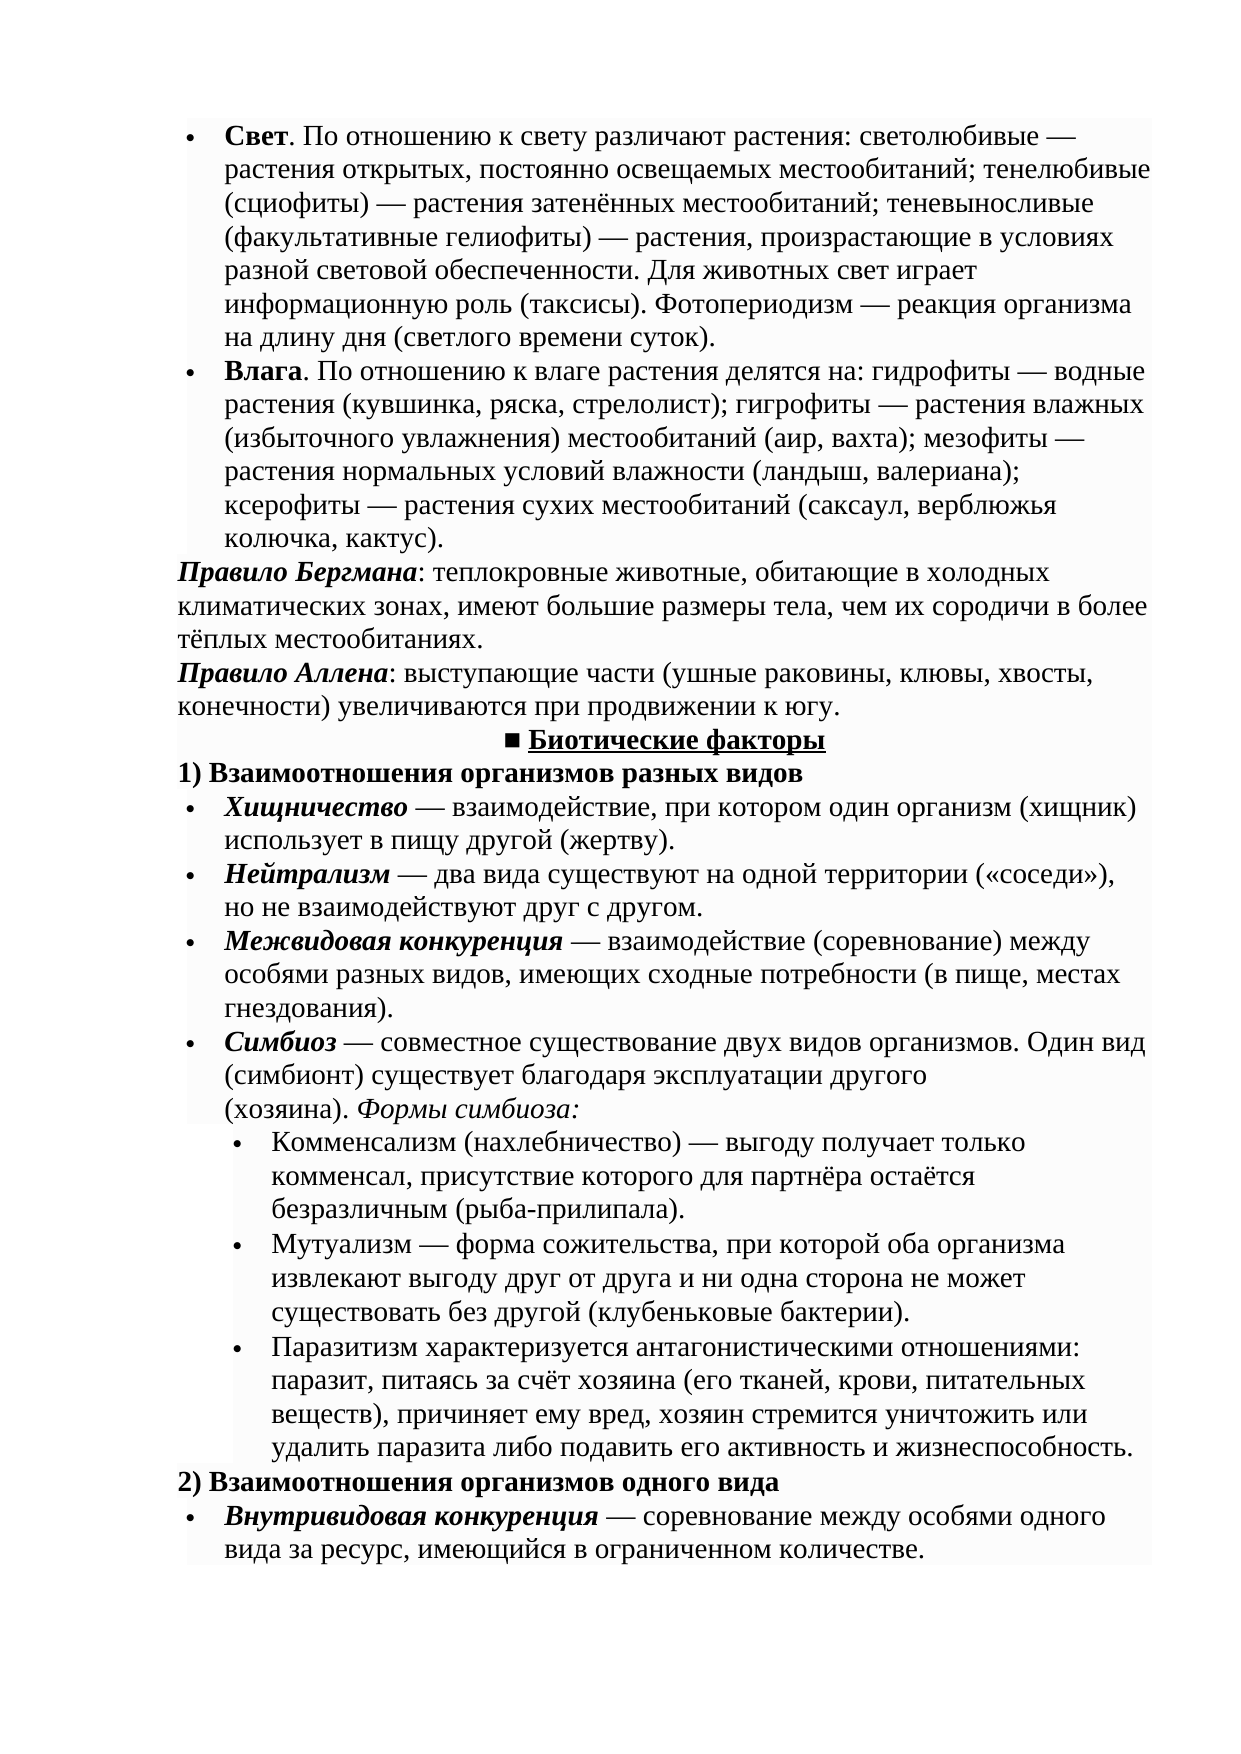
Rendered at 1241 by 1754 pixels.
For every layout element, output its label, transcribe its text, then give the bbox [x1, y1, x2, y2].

text 2) Взаимоотношения организмов одного вида [177, 1464, 1152, 1498]
text 1) Взаимоотношения организмов разных видов [177, 755, 1152, 789]
list Влага. По отношению к влаге растения делятся на: гидрофиты — водные растения (кувшинка, ряска, стрелолист); гигрофиты — растения влажных (избыточного увлажнения) местообитаний (аир, вахта); мезофиты — растения нормальных условий влажности (ландыш, валериана); ксерофиты — растения сухих местообитаний (саксаул, верблюжья колючка, кактус). [187, 353, 1152, 554]
list Нейтрализм — два вида существуют на одной территории («соседи»), но не взаимодействуют друг с другом. [187, 856, 1152, 923]
text Правило Бергмана: теплокровные животные, обитающие в холодных климатических зонах, имеют большие размеры тела, чем их сородичи в более тёплых местообитаниях. [177, 554, 1152, 655]
list Мутуализм — форма сожительства, при которой оба организма извлекают выгоду друг от друга и ни одна сторона не может существовать без другой (клубеньковые бактерии). [233, 1227, 1152, 1327]
list Паразитизм характеризуется антагонистическими отношениями: паразит, питаясь за счёт хозяина (его тканей, крови, питательных веществ), причиняет ему вред, хозяин стремится уничтожить или удалить паразита либо подавить его активность и жизнеспособность. [233, 1329, 1152, 1463]
text Правило Аллена: выступающие части (ушные раковины, клювы, хвосты, конечности) увеличиваются при продвижении к югу. [177, 655, 1152, 722]
list Комменсализм (нахлебничество) — выгоду получает только комменсал, присутствие которого для партнёра остаётся безразличным (рыба-прилипала). [233, 1124, 1152, 1225]
list Хищничество — взаимодействие, при котором один организм (хищник) использует в пищу другой (жертву). [187, 789, 1152, 856]
list Симбиоз — совместное существование двух видов организмов. Один вид (симбионт) существует благодаря эксплуатации другого (хозяина). Формы симбиоза: [187, 1024, 1152, 1124]
text ■ Биотические факторы [177, 722, 1152, 755]
list Межвидовая конкуренция — взаимодействие (соревнование) между особями разных видов, имеющих сходные потребности (в пище, местах гнездования). [187, 923, 1152, 1024]
list Свет. По отношению к свету различают растения: светолюбивые — растения открытых, постоянно освещаемых местообитаний; тенелюбивые (сциофиты) — растения затенённых местообитаний; теневыносливые (факультативные гелиофиты) — растения, произрастающие в условиях разной световой обеспеченности. Для животных свет играет информационную роль (таксисы). Фотопериодизм — реакция организма на длину дня (светлого времени суток). [187, 118, 1152, 353]
list Внутривидовая конкуренция — соревнование между особями одного вида за ресурс, имеющийся в ограниченном количестве. [187, 1498, 1152, 1565]
